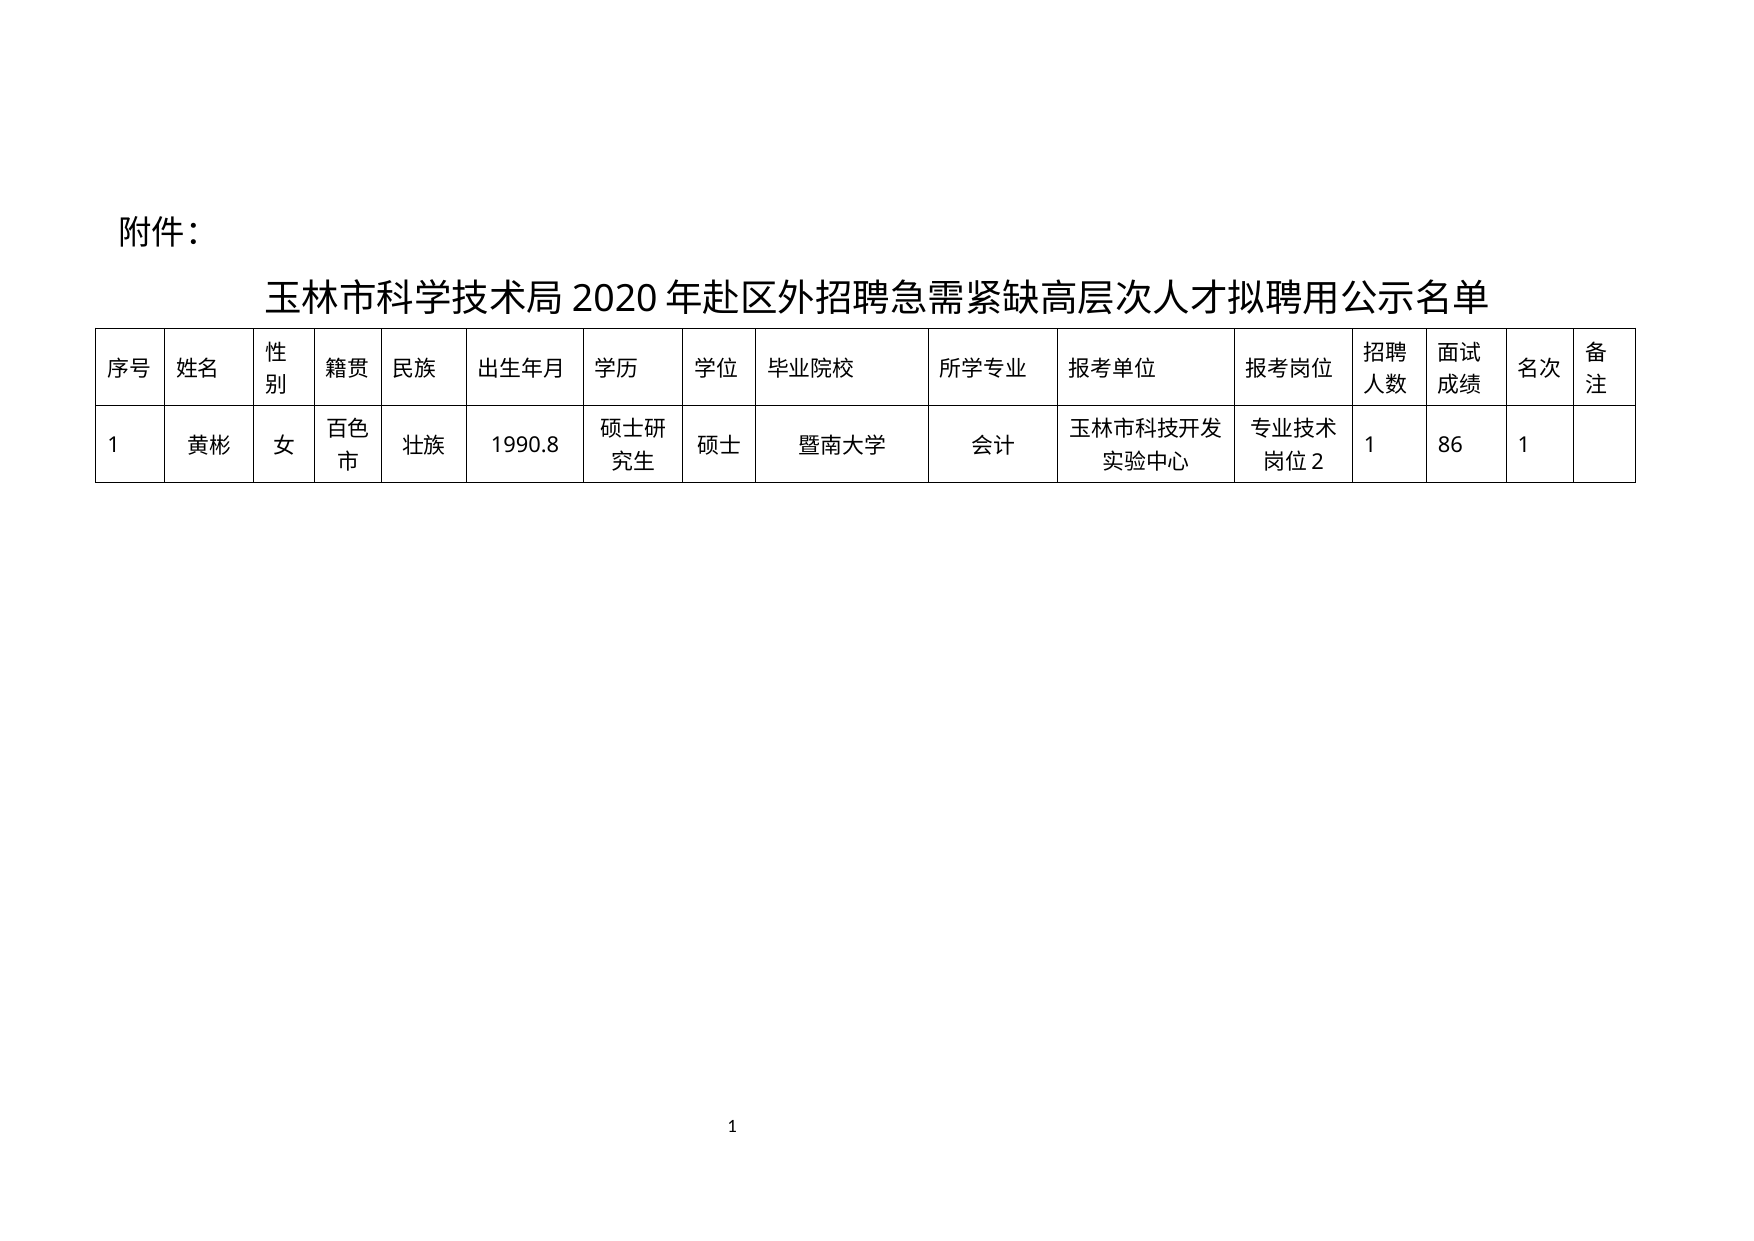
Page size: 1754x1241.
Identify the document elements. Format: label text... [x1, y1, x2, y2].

table_header 所学专业 [929, 329, 1057, 404]
table_cell 会计 [929, 406, 1057, 482]
table_cell 百色市 [315, 406, 381, 482]
table_cell 壮族 [382, 406, 466, 482]
table_cell 1990.8 [467, 406, 583, 482]
table_cell 黄彬 [165, 406, 253, 482]
table_header 报考岗位 [1235, 329, 1352, 404]
table_cell 1 [1507, 406, 1573, 482]
table_header 学历 [584, 329, 682, 404]
table_cell 女 [254, 406, 314, 482]
table_header 学位 [683, 329, 755, 404]
table_header 报考单位 [1058, 329, 1234, 404]
table_cell [1574, 406, 1635, 482]
table_header 性别 [254, 329, 314, 404]
table_cell 1 [96, 406, 164, 482]
table_header 名次 [1507, 329, 1573, 404]
table_cell 硕士研究生 [584, 406, 682, 482]
table_header 序号 [96, 329, 164, 404]
table_header 籍贯 [315, 329, 381, 404]
table_header 招聘人数 [1353, 329, 1426, 404]
table_cell 硕士 [683, 406, 755, 482]
table_cell 专业技术岗位2 [1235, 406, 1352, 482]
table_cell 玉林市科技开发实验中心 [1058, 406, 1234, 482]
text 附件： [118, 198, 1636, 263]
text 玉林市科学技术局2020年赴区外招聘急需紧缺高层次人才拟聘用公示名单 [118, 263, 1636, 328]
table_cell 1 [1353, 406, 1426, 482]
table_header 姓名 [165, 329, 253, 404]
table_header 面试成绩 [1427, 329, 1506, 404]
table_header 毕业院校 [756, 329, 928, 404]
table_header 备注 [1574, 329, 1635, 404]
table_cell 86 [1427, 406, 1506, 482]
table_header 民族 [382, 329, 466, 404]
table_header 出生年月 [467, 329, 583, 404]
table_cell 暨南大学 [756, 406, 928, 482]
